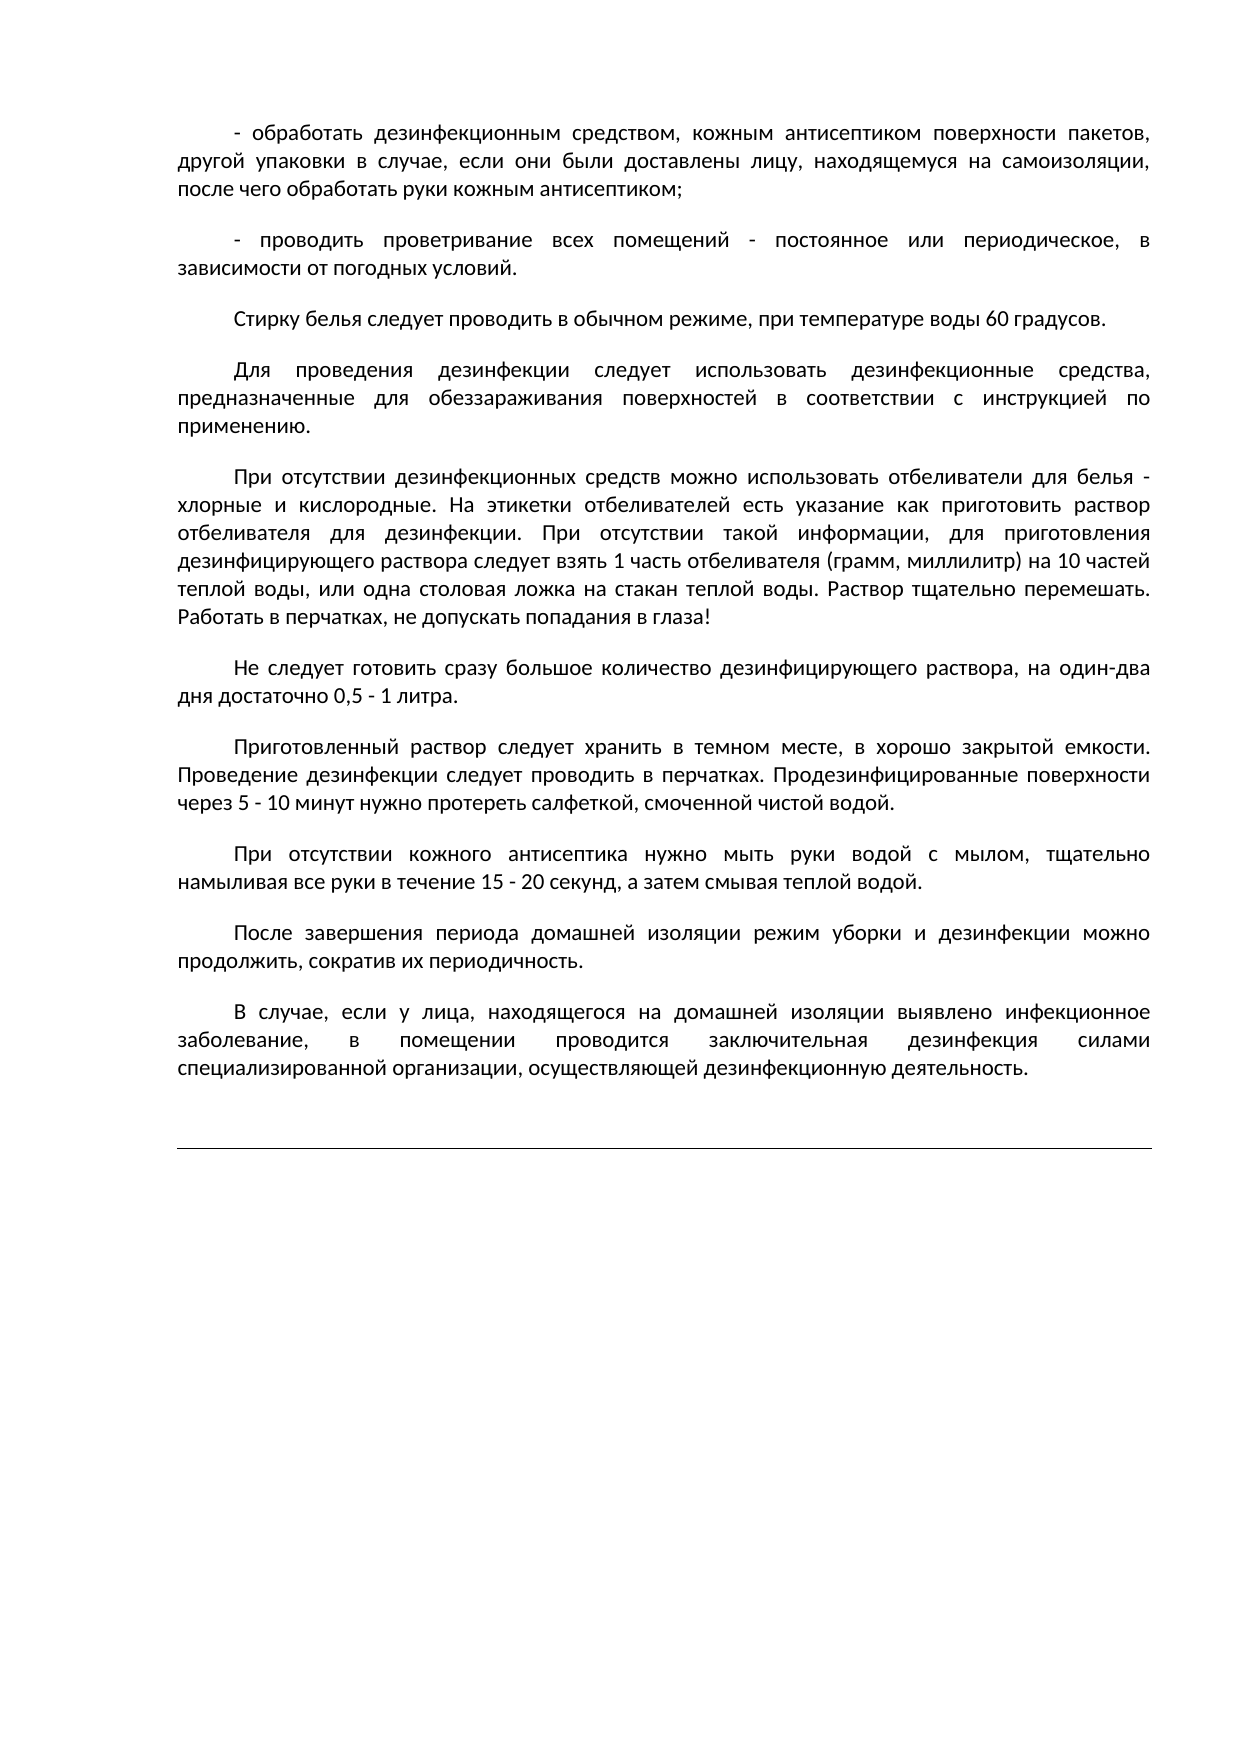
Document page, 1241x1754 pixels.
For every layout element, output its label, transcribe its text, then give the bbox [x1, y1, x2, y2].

text Приготовленный раствор следует хранить в темном месте, в хорошо закрытой емкости. Проведение дезинфекции следует проводить в перчатках. Продезинфицированные поверхности через 5 - 10 минут нужно протереть салфеткой, смоченной чистой водой. [177, 732, 1152, 816]
text - обработать дезинфекционным средством, кожным антисептиком поверхности пакетов, другой упаковки в случае, если они были доставлены лицу, находящемуся на самоизоляции, после чего обработать руки кожным антисептиком; [177, 118, 1152, 202]
text - проводить проветривание всех помещений - постоянное или периодическое, в зависимости от погодных условий. [177, 225, 1152, 281]
text Стирку белья следует проводить в обычном режиме, при температуре воды 60 градусов. [177, 304, 1152, 332]
text Для проведения дезинфекции следует использовать дезинфекционные средства, предназначенные для обеззараживания поверхностей в соответствии с инструкцией по применению. [177, 355, 1152, 439]
text При отсутствии кожного антисептика нужно мыть руки водой с мылом, тщательно намыливая все руки в течение 15 - 20 секунд, а затем смывая теплой водой. [177, 839, 1152, 895]
text После завершения периода домашней изоляции режим уборки и дезинфекции можно продолжить, сократив их периодичность. [177, 918, 1152, 974]
text При отсутствии дезинфекционных средств можно использовать отбеливатели для белья - хлорные и кислородные. На этикетки отбеливателей есть указание как приготовить раствор отбеливателя для дезинфекции. При отсутствии такой информации, для приготовления дезинфицирующего раствора следует взять 1 часть отбеливателя (грамм, миллилитр) на 10 частей теплой воды, или одна столовая ложка на стакан теплой воды. Раствор тщательно перемешать. Работать в перчатках, не допускать попадания в глаза! [177, 462, 1152, 630]
text Не следует готовить сразу большое количество дезинфицирующего раствора, на один-два дня достаточно 0,5 - 1 литра. [177, 653, 1152, 709]
text В случае, если у лица, находящегося на домашней изоляции выявлено инфекционное заболевание, в помещении проводится заключительная дезинфекция силами специализированной организации, осуществляющей дезинфекционную деятельность. [177, 997, 1152, 1081]
